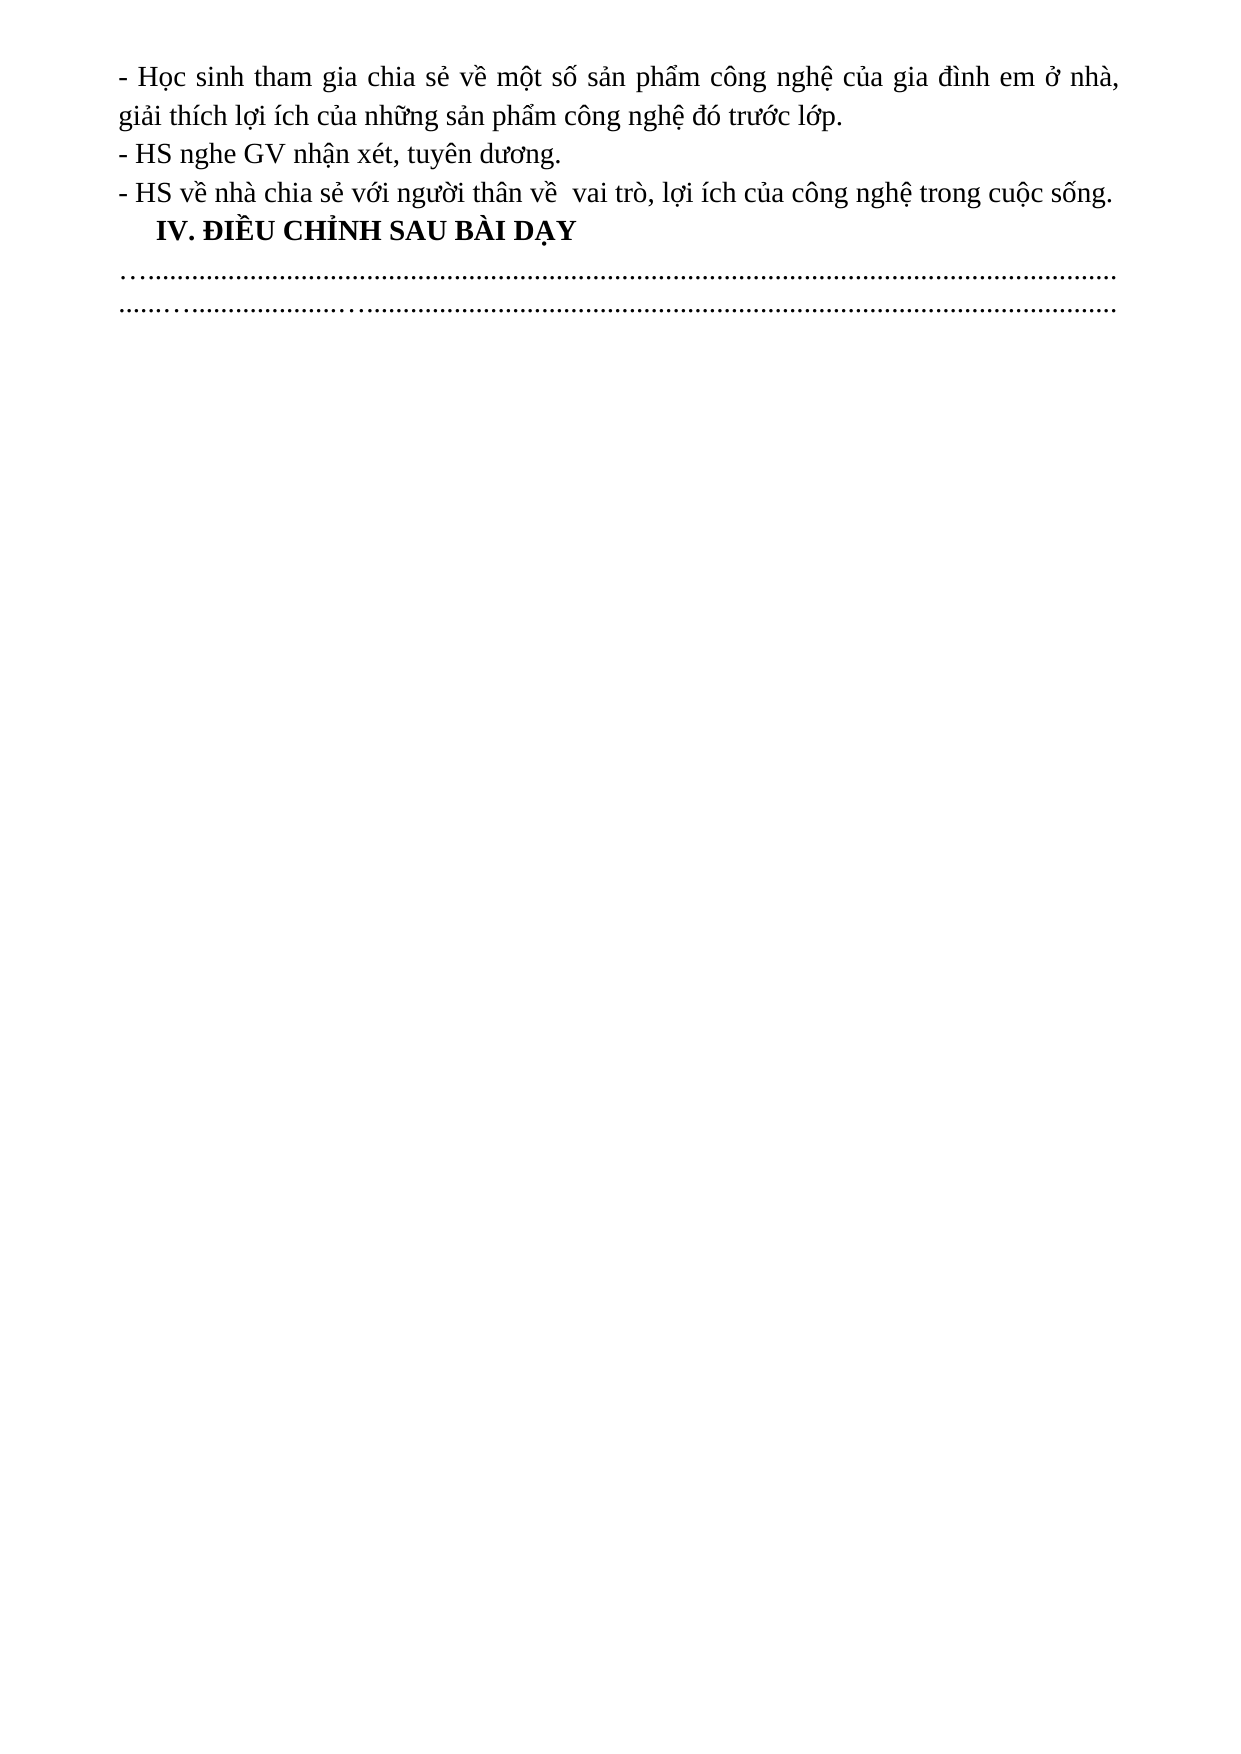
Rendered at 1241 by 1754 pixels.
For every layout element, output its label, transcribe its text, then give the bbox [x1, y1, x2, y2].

text …...........................................................................................................................................…....................…....................................................................................................... [118, 252, 1122, 319]
text - Học sinh tham gia chia sẻ về một số sản phẩm công nghệ của gia đình em ở nhà, giải thích lợi ích của những sản phẩm công nghệ đó trước lớp. [118, 59, 1122, 131]
text IV. ĐIỀU CHỈNH SAU BÀI DẠY [156, 213, 1122, 247]
text - HS về nhà chia sẻ với người thân về vai trò, lợi ích của công nghệ trong cuộc sống. [118, 175, 1122, 208]
text - HS nghe GV nhận xét, tuyên dương. [118, 136, 1122, 170]
